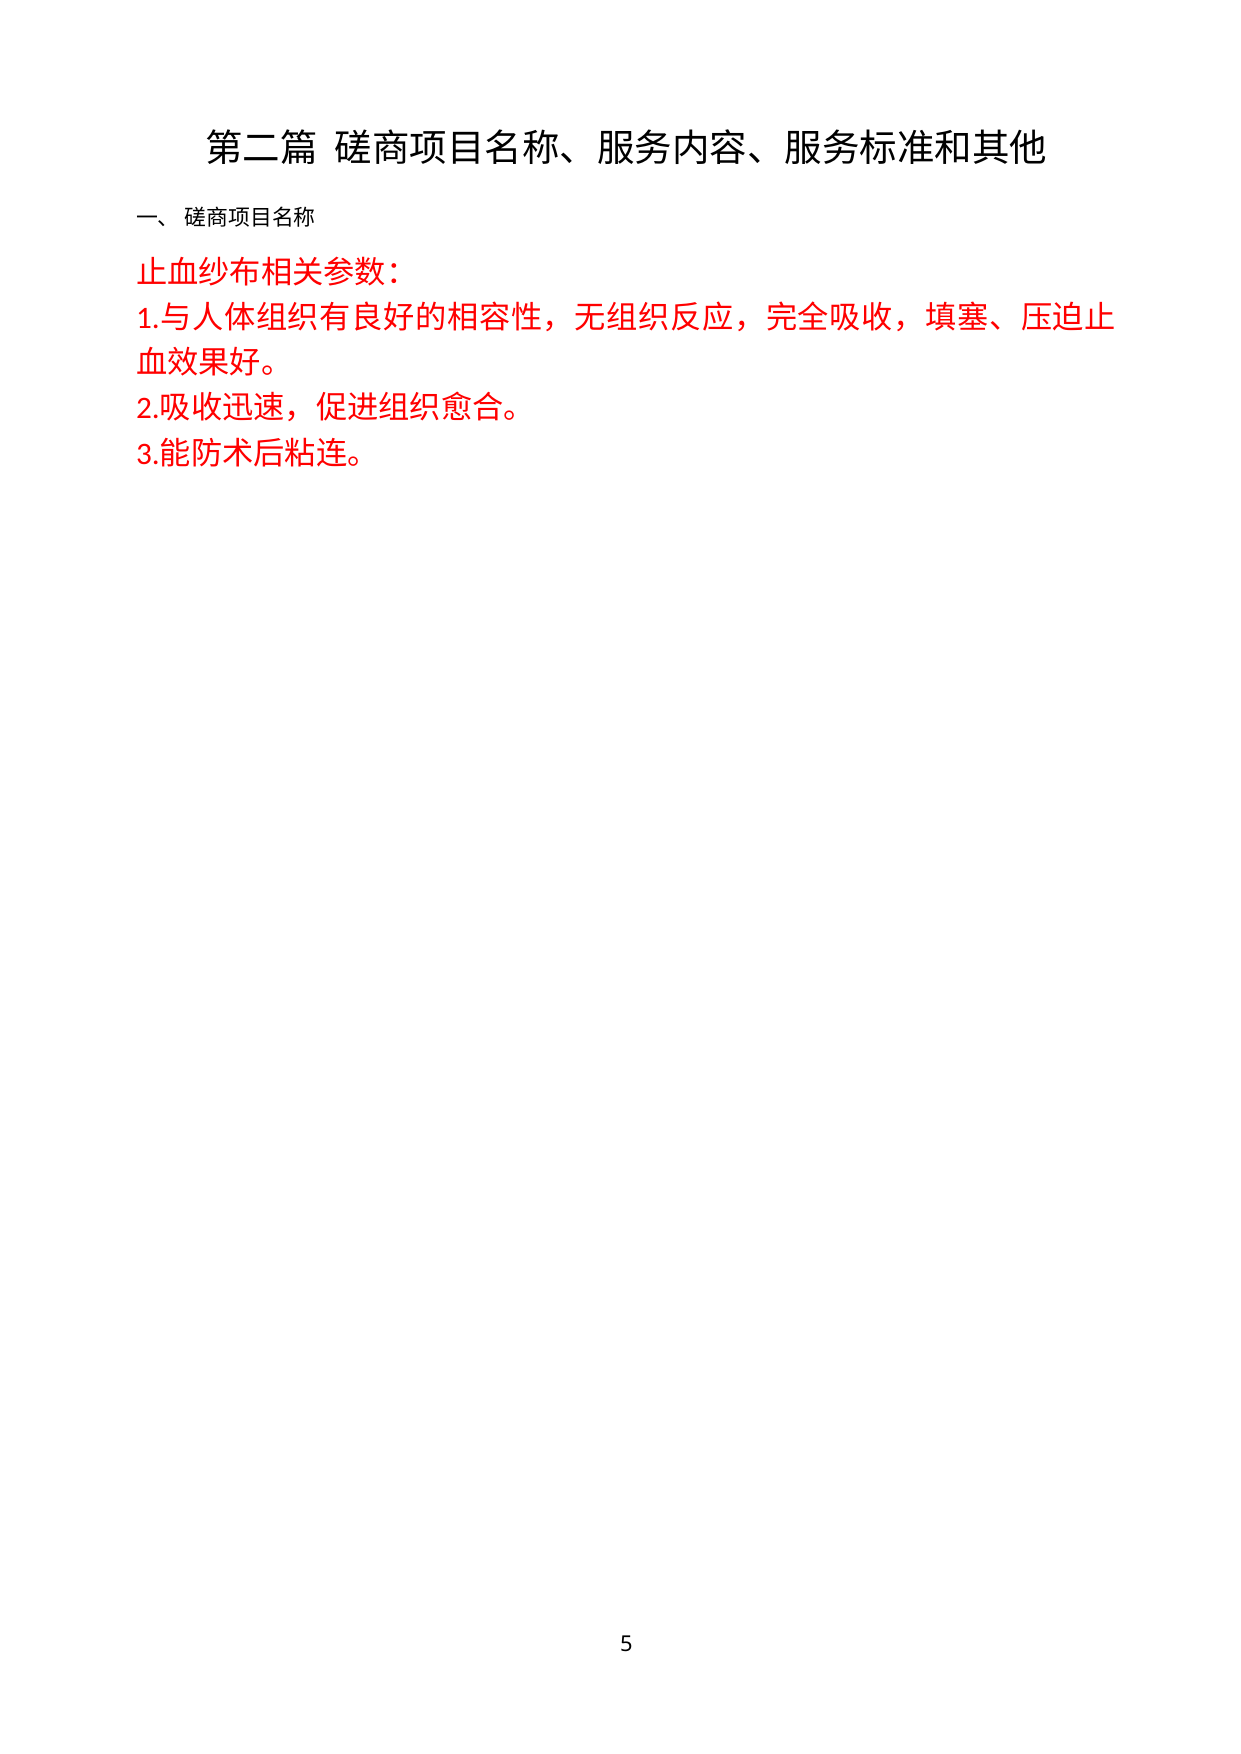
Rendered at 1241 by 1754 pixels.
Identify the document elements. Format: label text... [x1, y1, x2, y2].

text 一、 磋商项目名称 [136, 199, 1116, 231]
text 止血纱布相关参数： [136, 247, 1116, 292]
subtitle 第二篇 磋商项目名称、服务内容、服务标准和其他 [136, 118, 1116, 172]
text 1.与人体组织有良好的相容性，无组织反应，完全吸收，填塞、压迫止血效果好。 2.吸收迅速，促进组织愈合。 3.能防术后粘连。 [136, 292, 1116, 500]
